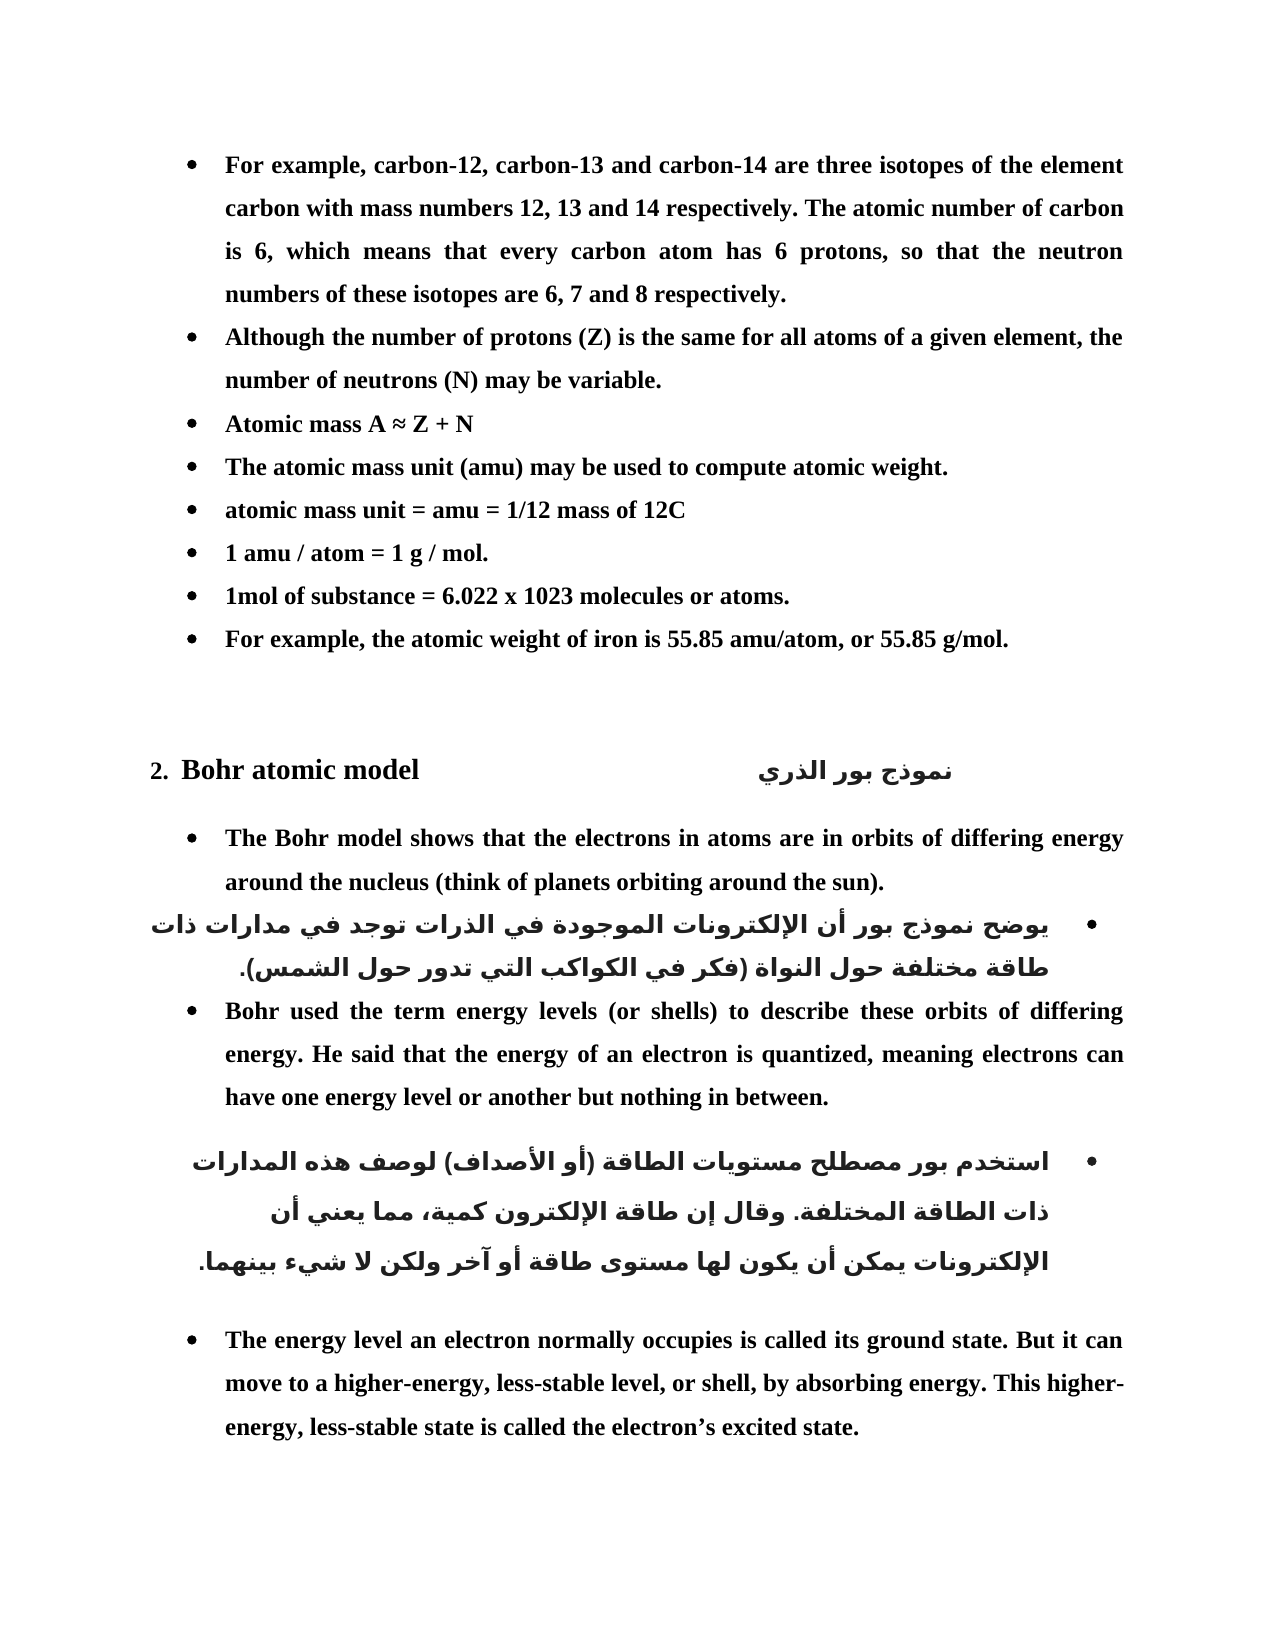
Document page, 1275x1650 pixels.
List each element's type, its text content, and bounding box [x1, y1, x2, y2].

list يوضح نموذج بور أن الإلكترونات الموجودة في الذرات توجد في مدارات ذات طاقة مختلفة حول النواة (فكر في الكواكب التي تدور حول الشمس). [150, 910, 1087, 982]
list 1mol of substance = 6.022 x 1023 molecules or atoms. [187, 581, 1125, 610]
list For example, the atomic weight of iron is 55.85 amu/atom, or 55.85 g/mol. [187, 624, 1125, 653]
list The atomic mass unit (amu) may be used to compute atomic weight. [187, 452, 1125, 481]
list The Bohr model shows that the electrons in atoms are in orbits of differing energy around the nucleus (think of planets orbiting around the sun). [187, 823, 1125, 895]
list 1 amu / atom = 1 g / mol. [187, 538, 1125, 567]
list استخدم بور مصطلح مستويات الطاقة (أو الأصداف) لوصف هذه المدارات ذات الطاقة المختلفة. وقال إن طاقة الإلكترون كمية، مما يعني أن الإلكترونات يمكن أن يكون لها مستوى طاقة أو آخر ولكن لا شيء بينهما. [150, 1125, 1087, 1275]
list Atomic mass A ≈ Z + N [187, 409, 1125, 437]
list Although the number of protons (Z) is the same for all atoms of a given element, the number of neutrons (N) may be variable. [187, 322, 1125, 394]
list Bohr used the term energy levels (or shells) to describe these orbits of differing energy. He said that the energy of an electron is quantized, meaning electrons can have one energy level or another but nothing in between. [187, 996, 1125, 1111]
list For example, carbon-12, carbon-13 and carbon-14 are three isotopes of the element carbon with mass numbers 12, 13 and 14 respectively. The atomic number of carbon is 6, which means that every carbon atom has 6 protons, so that the neutron numbers of these isotopes are 6, 7 and 8 respectively. [187, 150, 1125, 308]
list The energy level an electron normally occupies is called its ground state. But it can move to a higher-energy, less-stable level, or shell, by absorbing energy. This higher-energy, less-stable state is called the electron’s excited state. [187, 1325, 1125, 1440]
text 2. Bohr atomic model نموذج بور الذري [150, 752, 1125, 786]
list atomic mass unit = amu = 1/12 mass of 12C [187, 495, 1125, 524]
